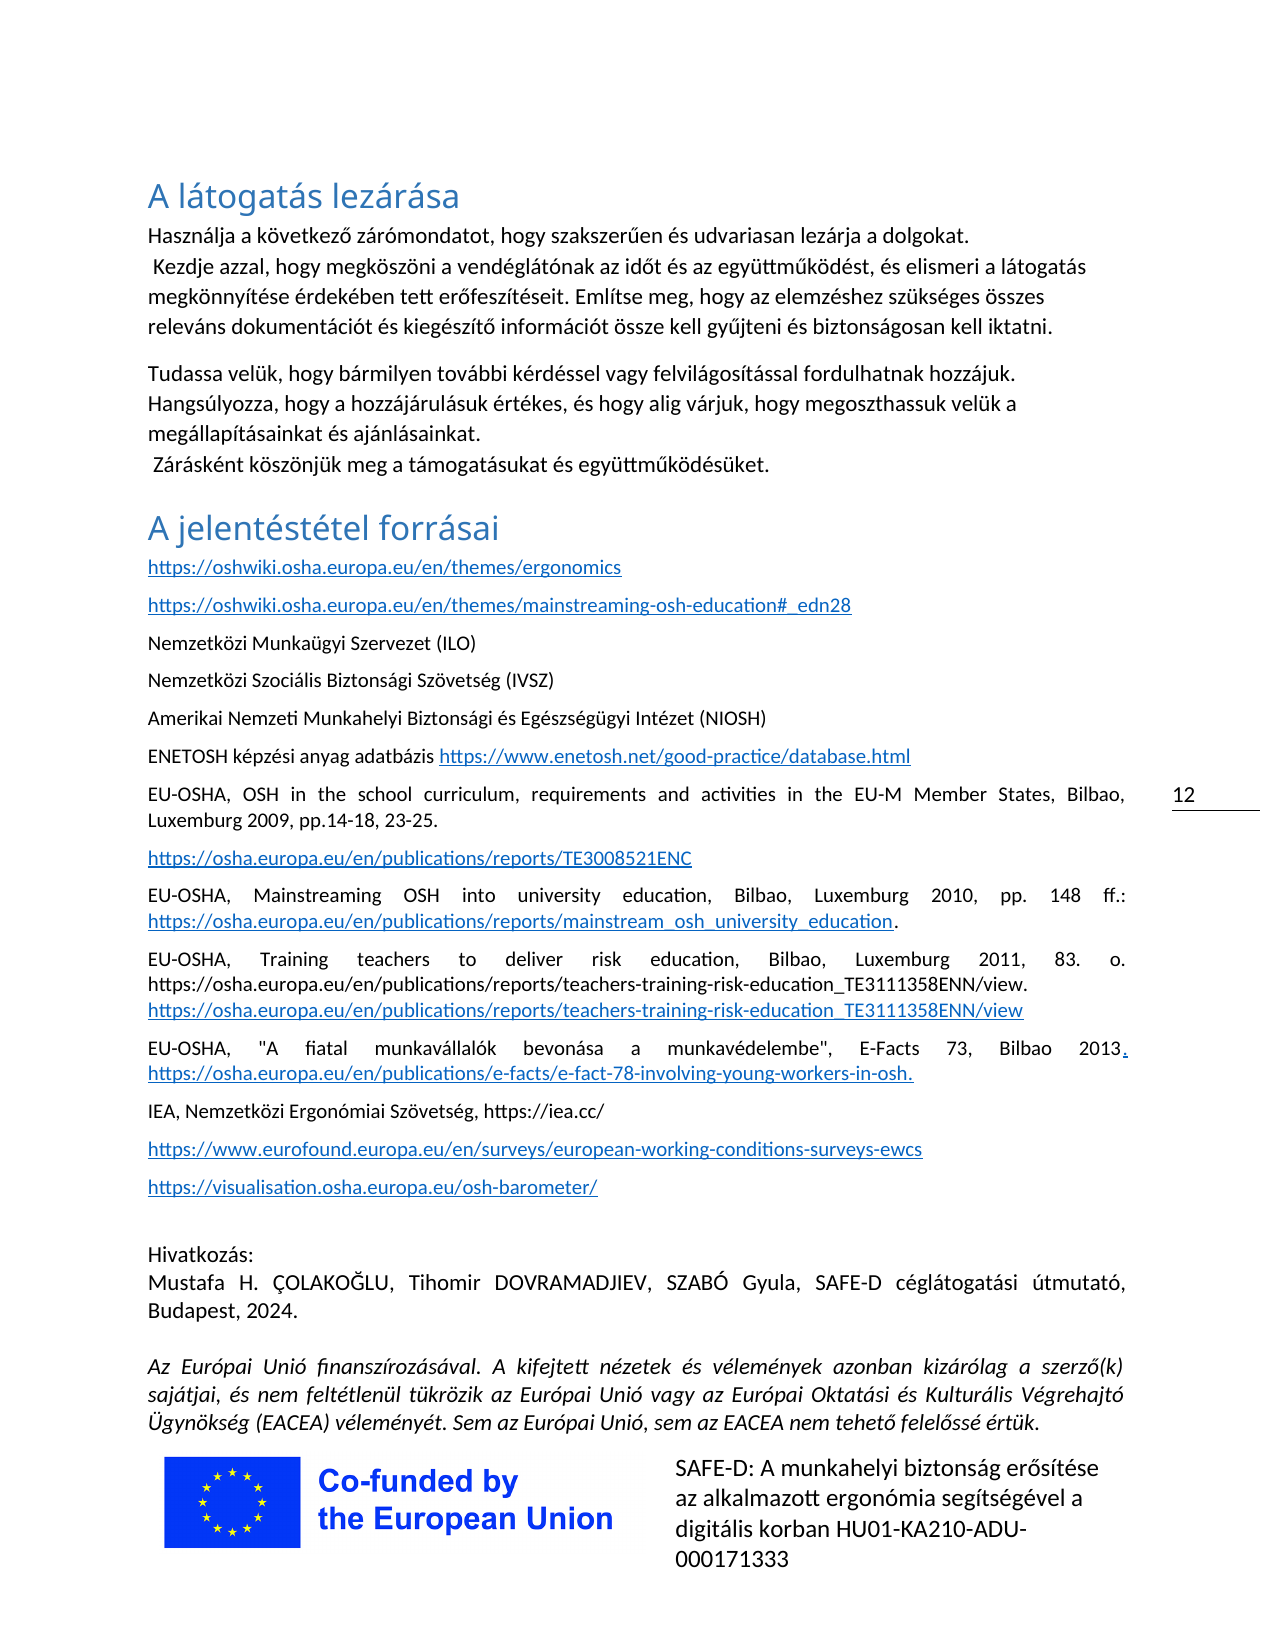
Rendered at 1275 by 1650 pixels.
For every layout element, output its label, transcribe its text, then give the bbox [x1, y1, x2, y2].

text EU-OSHA, OSH in the school curriculum, requirements and activities in the EU-M Member States, Bilbao, Luxemburg 2009, pp.14-18, 23-25. [148, 781, 1127, 832]
text ENETOSH képzési anyag adatbázis https://www.enetosh.net/good-practice/database.html [148, 743, 1127, 769]
text https://osha.europa.eu/en/publications/reports/TE3008521ENC [148, 845, 1127, 870]
text Tudassa velük, hogy bármilyen további kérdéssel vagy felvilágosítással fordulhatnak hozzájuk. Hangsúlyozza, hogy a hozzájárulásuk értékes, és hogy alig várjuk, hogy megoszthassuk velük a megállapításainkat és ajánlásainkat. Zárásként köszönjük meg a támogatásukat és együttműködésüket. [148, 359, 1127, 478]
subtitle A látogatás lezárása [148, 173, 1127, 218]
text EU-OSHA, Mainstreaming OSH into university education, Bilbao, Luxemburg 2010, pp. 148 ff.: https://osha.europa.eu/en/publications/reports/mainstream_osh_university_education. [148, 883, 1127, 933]
text Mustafa H. ÇOLAKOĞLU, Tihomir DOVRAMADJIEV, SZABÓ Gyula, SAFE-D céglátogatási útmutató, Budapest, 2024. [148, 1268, 1127, 1324]
picture [158, 1451, 647, 1554]
text IEA, Nemzetközi Ergonómiai Szövetség, https://iea.cc/ [148, 1098, 1127, 1123]
subtitle A jelentéstétel forrásai [148, 505, 1127, 550]
text https://www.eurofound.europa.eu/en/surveys/european-working-conditions-surveys-ewcs [148, 1136, 1127, 1161]
text https://visualisation.osha.europa.eu/osh-barometer/ [148, 1174, 1127, 1199]
text Nemzetközi Szociális Biztonsági Szövetség (IVSZ) [148, 668, 1127, 693]
text https://oshwiki.osha.europa.eu/en/themes/mainstreaming-osh-education#_edn28 [148, 592, 1127, 617]
text Nemzetközi Munkaügyi Szervezet (ILO) [148, 630, 1127, 655]
text Hivatkozás: [148, 1240, 1127, 1268]
text Az Európai Unió finanszírozásával. A kifejtett nézetek és vélemények azonban kizárólag a szerző(k) sajátjai, és nem feltétlenül tükrözik az Európai Unió vagy az Európai Oktatási és Kulturális Végrehajtó Ügynökség (EACEA) véleményét. Sem az Európai Unió, sem az EACEA nem tehető felelőssé értük. [148, 1352, 1127, 1436]
text EU-OSHA, Training teachers to deliver risk education, Bilbao, Luxemburg 2011, 83. o. https://osha.europa.eu/en/publications/reports/teachers-training-risk-education_TE3111358ENN/view. https://osha.europa.eu/en/publications/reports/teachers-training-risk-education_TE3111358ENN/view [148, 946, 1127, 1022]
text Amerikai Nemzeti Munkahelyi Biztonsági és Egészségügyi Intézet (NIOSH) [148, 706, 1127, 731]
text Használja a következő zárómondatot, hogy szakszerűen és udvariasan lezárja a dolgokat. Kezdje azzal, hogy megköszöni a vendéglátónak az időt és az együttműködést, és elismeri a látogatás megkönnyítése érdekében tett erőfeszítéseit. Említse meg, hogy az elemzéshez szükséges összes releváns dokumentációt és kiegészítő információt össze kell gyűjteni és biztonságosan kell iktatni. [148, 222, 1127, 340]
text https://oshwiki.osha.europa.eu/en/themes/ergonomics [148, 554, 1127, 579]
text EU-OSHA, "A fiatal munkavállalók bevonása a munkavédelembe", E-Facts 73, Bilbao 2013. https://osha.europa.eu/en/publications/e-facts/e-fact-78-involving-young-workers-in-osh. [148, 1035, 1127, 1086]
